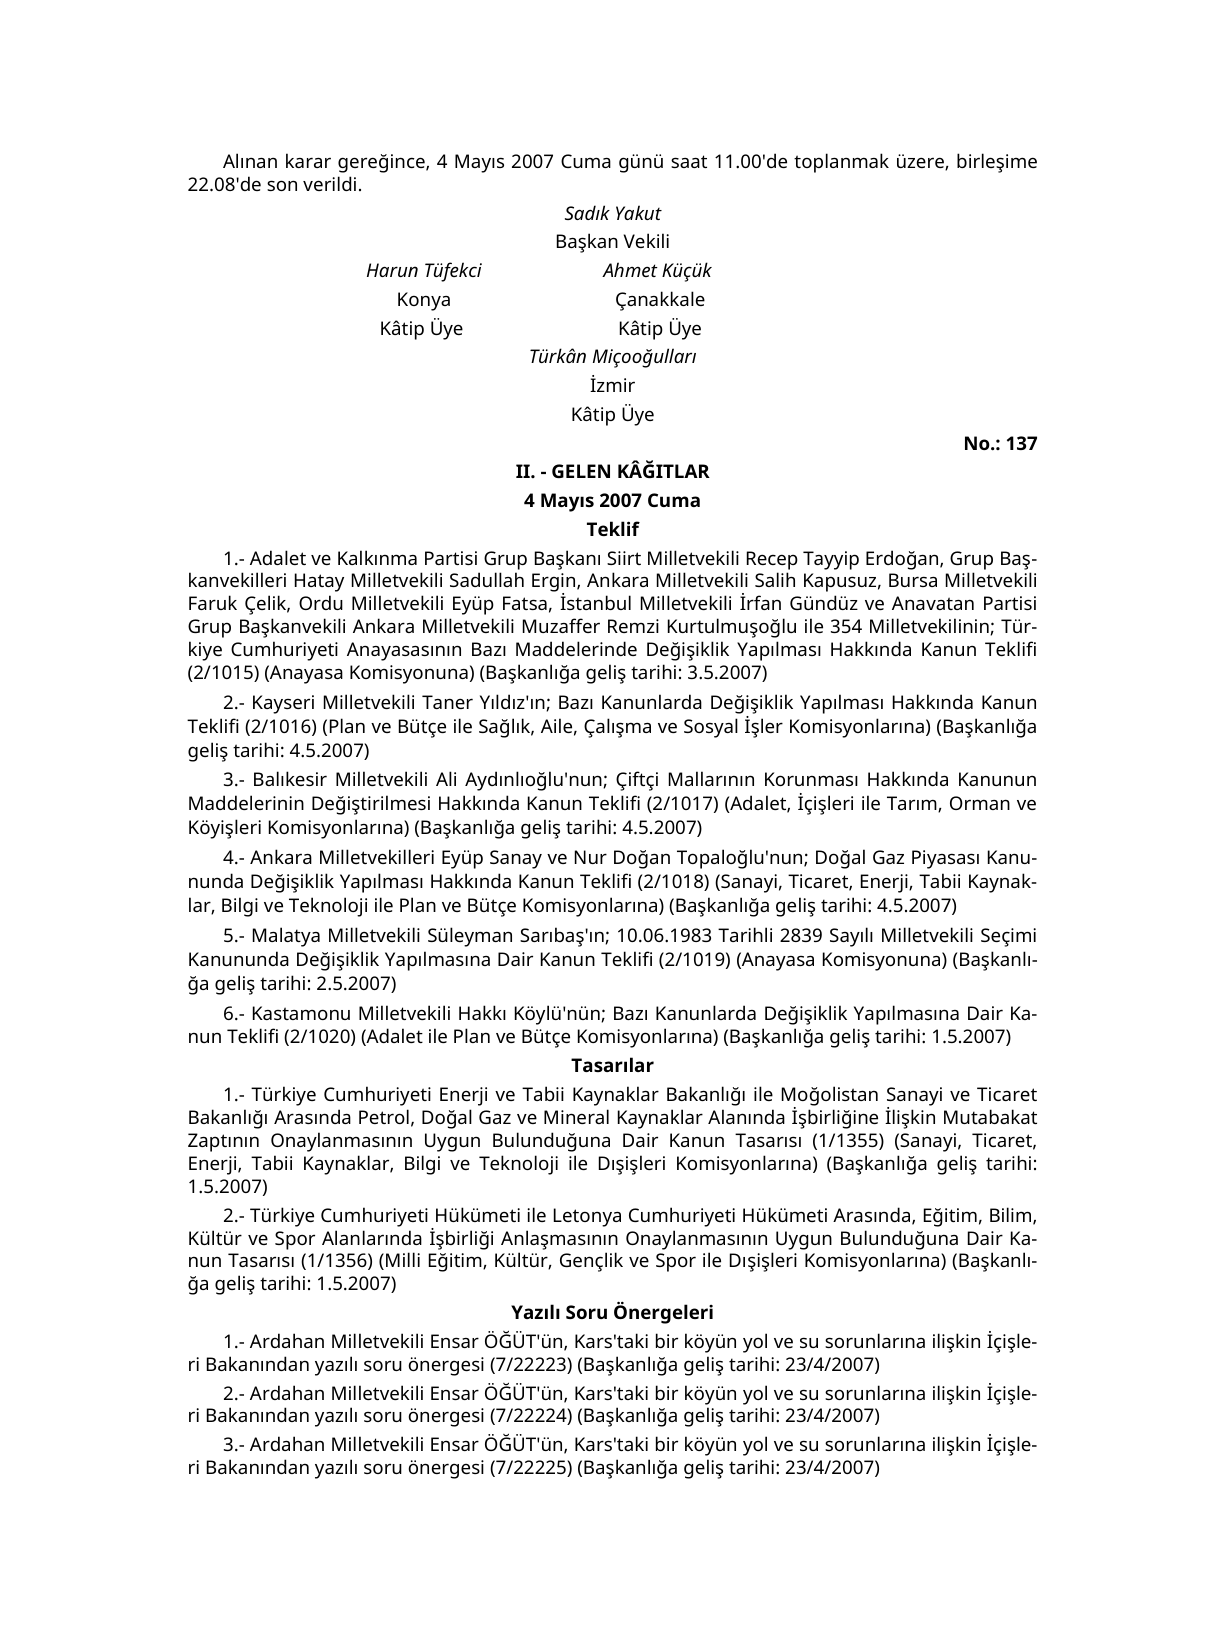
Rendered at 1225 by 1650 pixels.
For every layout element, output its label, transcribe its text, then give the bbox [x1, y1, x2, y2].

text Başkan Vekili [187, 230, 1037, 253]
text Türkân Miçooğulları [187, 345, 1037, 368]
text II. - GELEN KÂĞITLAR [187, 460, 1037, 483]
text Tasarılar [187, 1054, 1037, 1077]
text 2.- Ardahan Milletvekili Ensar ÖĞÜT'ün, Kars'taki bir köyün yol ve su sorunlarına ilişkin İçişleri Bakanından yazılı soru önergesi (7/22224) (Başkanlığa geliş tarihi: 23/4/2007) [187, 1382, 1037, 1427]
text No.: 137 [187, 432, 1037, 454]
text Konya Çanakkale [187, 288, 1037, 311]
text Alınan karar gereğince, 4 Mayıs 2007 Cuma günü saat 11.00'de toplanmak üzere, birleşime 22.08'de son verildi. [187, 150, 1037, 196]
text Sadık Yakut [187, 202, 1037, 224]
text Kâtip Üye [187, 403, 1037, 426]
text Teklif [187, 518, 1037, 541]
text 2.- Türkiye Cumhuriyeti Hükümeti ile Letonya Cumhuriyeti Hükümeti Arasında, Eğitim, Bilim, Kültür ve Spor Alanlarında İşbirliği Anlaşmasının Onaylanmasının Uygun Bulunduğuna Dair Kanun Tasarısı (1/1356) (Milli Eğitim, Kültür, Gençlik ve Spor ile Dışişleri Komisyonlarına) (Başkanlığa geliş tarihi: 1.5.2007) [187, 1204, 1037, 1295]
text 3.- Balıkesir Milletvekili Ali Aydınlıoğlu'nun; Çiftçi Mallarının Korunması Hakkında Kanunun Maddelerinin Değiştirilmesi Hakkında Kanun Teklifi (2/1017) (Adalet, İçişleri ile Tarım, Orman ve Köyişleri Komisyonlarına) (Başkanlığa geliş tarihi: 4.5.2007) [187, 768, 1037, 839]
text 6.- Kastamonu Milletvekili Hakkı Köylü'nün; Bazı Kanunlarda Değişiklik Yapılmasına Dair Kanun Teklifi (2/1020) (Adalet ile Plan ve Bütçe Komisyonlarına) (Başkanlığa geliş tarihi: 1.5.2007) [187, 1001, 1037, 1049]
text 1.- Türkiye Cumhuriyeti Enerji ve Tabii Kaynaklar Bakanlığı ile Moğolistan Sanayi ve Ticaret Bakanlığı Arasında Petrol, Doğal Gaz ve Mineral Kaynaklar Alanında İşbirliğine İlişkin Mutabakat Zaptının Onaylanmasının Uygun Bulunduğuna Dair Kanun Tasarısı (1/1355) (Sanayi, Ticaret, Enerji, Tabii Kaynaklar, Bilgi ve Teknoloji ile Dışişleri Komisyonlarına) (Başkanlığa geliş tarihi: 1.5.2007) [187, 1083, 1037, 1198]
text 1.- Adalet ve Kalkınma Partisi Grup Başkanı Siirt Milletvekili Recep Tayyip Erdoğan, Grup Başkanvekilleri Hatay Milletvekili Sadullah Ergin, Ankara Milletvekili Salih Kapusuz, Bursa Milletvekili Faruk Çelik, Ordu Milletvekili Eyüp Fatsa, İstanbul Milletvekili İrfan Gündüz ve Anavatan Partisi Grup Başkanvekili Ankara Milletvekili Muzaffer Remzi Kurtulmuşoğlu ile 354 Milletvekilinin; Türkiye Cumhuriyeti Anayasasının Bazı Maddelerinde Değişiklik Yapılması Hakkında Kanun Teklifi (2/1015) (Anayasa Komisyonuna) (Başkanlığa geliş tarihi: 3.5.2007) [187, 547, 1037, 684]
text 4.- Ankara Milletvekilleri Eyüp Sanay ve Nur Doğan Topaloğlu'nun; Doğal Gaz Piyasası Kanununda Değişiklik Yapılması Hakkında Kanun Teklifi (2/1018) (Sanayi, Ticaret, Enerji, Tabii Kaynaklar, Bilgi ve Teknoloji ile Plan ve Bütçe Komisyonlarına) (Başkanlığa geliş tarihi: 4.5.2007) [187, 845, 1037, 917]
text Harun Tüfekci Ahmet Küçük [187, 259, 1037, 282]
text Yazılı Soru Önergeleri [187, 1301, 1037, 1324]
text 5.- Malatya Milletvekili Süleyman Sarıbaş'ın; 10.06.1983 Tarihli 2839 Sayılı Milletvekili Seçimi Kanununda Değişiklik Yapılmasına Dair Kanun Teklifi (2/1019) (Anayasa Komisyonuna) (Başkanlığa geliş tarihi: 2.5.2007) [187, 923, 1037, 995]
text 3.- Ardahan Milletvekili Ensar ÖĞÜT'ün, Kars'taki bir köyün yol ve su sorunlarına ilişkin İçişleri Bakanından yazılı soru önergesi (7/22225) (Başkanlığa geliş tarihi: 23/4/2007) [187, 1433, 1037, 1479]
text 4 Mayıs 2007 Cuma [187, 489, 1037, 512]
text 1.- Ardahan Milletvekili Ensar ÖĞÜT'ün, Kars'taki bir köyün yol ve su sorunlarına ilişkin İçişleri Bakanından yazılı soru önergesi (7/22223) (Başkanlığa geliş tarihi: 23/4/2007) [187, 1330, 1037, 1376]
text 2.- Kayseri Milletvekili Taner Yıldız'ın; Bazı Kanunlarda Değişiklik Yapılması Hakkında Kanun Teklifi (2/1016) (Plan ve Bütçe ile Sağlık, Aile, Çalışma ve Sosyal İşler Komisyonlarına) (Başkanlığa geliş tarihi: 4.5.2007) [187, 690, 1037, 762]
text İzmir [187, 374, 1037, 397]
text Kâtip Üye Kâtip Üye [187, 317, 1037, 339]
